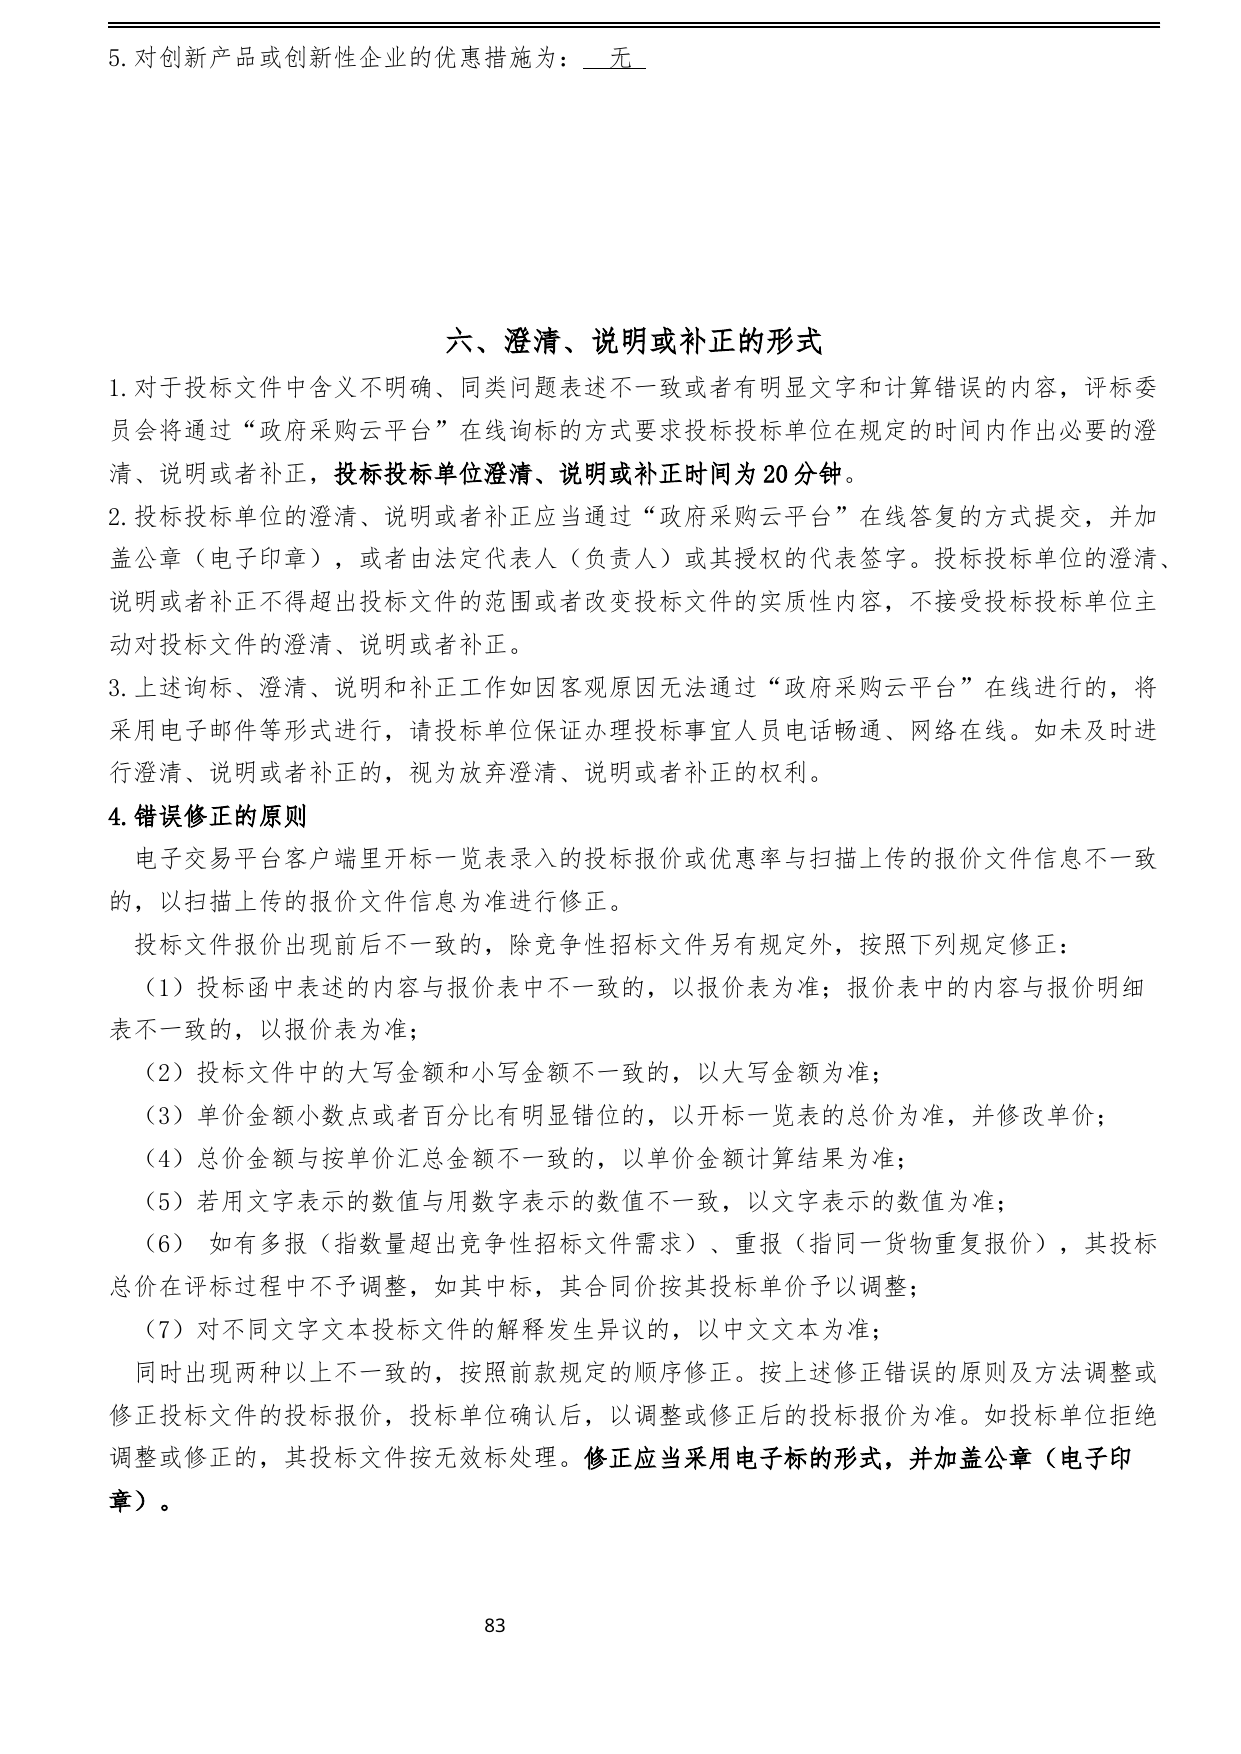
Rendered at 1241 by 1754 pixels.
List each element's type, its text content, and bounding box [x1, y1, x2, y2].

text 2.投标投标单位的澄清、说明或者补正应当通过“政府采购云平台”在线答复的方式提交，并加盖公章（电子印章），或者由法定代表人（负责人）或其授权的代表签字。投标投标单位的澄清、说明或者补正不得超出投标文件的范围或者改变投标文件的实质性内容，不接受投标投标单位主动对投标文件的澄清、说明或者补正。 [108, 500, 1160, 657]
text （3）单价金额小数点或者百分比有明显错位的，以开标一览表的总价为准，并修改单价； [108, 1099, 1160, 1128]
text （1）投标函中表述的内容与报价表中不一致的，以报价表为准；报价表中的内容与报价明细表不一致的，以报价表为准； [108, 971, 1160, 1042]
text 1.对于投标文件中含义不明确、同类问题表述不一致或者有明显文字和计算错误的内容，评标委员会将通过“政府采购云平台”在线询标的方式要求投标投标单位在规定的时间内作出必要的澄清、说明或者补正，投标投标单位澄清、说明或补正时间为20分钟。 [108, 372, 1160, 486]
text 投标文件报价出现前后不一致的，除竞争性招标文件另有规定外，按照下列规定修正： [108, 928, 1160, 957]
text 同时出现两种以上不一致的，按照前款规定的顺序修正。按上述修正错误的原则及方法调整或修正投标文件的投标报价，投标单位确认后，以调整或修正后的投标报价为准。如投标单位拒绝调整或修正的，其投标文件按无效标处理。修正应当采用电子标的形式，并加盖公章（电子印章）。 [108, 1356, 1160, 1513]
text 5.对创新产品或创新性企业的优惠措施为： 无 [108, 42, 1160, 70]
text （4）总价金额与按单价汇总金额不一致的，以单价金额计算结果为准； [108, 1142, 1160, 1171]
text （6） 如有多报（指数量超出竞争性招标文件需求）、重报（指同一货物重复报价），其投标总价在评标过程中不予调整，如其中标，其合同价按其投标单价予以调整； [108, 1228, 1160, 1299]
text 六、澄清、说明或补正的形式 [108, 322, 1160, 355]
text （5）若用文字表示的数值与用数字表示的数值不一致，以文字表示的数值为准； [108, 1185, 1160, 1213]
text 3.上述询标、澄清、说明和补正工作如因客观原因无法通过“政府采购云平台”在线进行的，将采用电子邮件等形式进行，请投标单位保证办理投标事宜人员电话畅通、网络在线。如未及时进行澄清、说明或者补正的，视为放弃澄清、说明或者补正的权利。 [108, 671, 1160, 785]
text 4.错误修正的原则 [108, 800, 1160, 828]
text （7）对不同文字文本投标文件的解释发生异议的，以中文文本为准； [108, 1313, 1160, 1342]
text 电子交易平台客户端里开标一览表录入的投标报价或优惠率与扫描上传的报价文件信息不一致的，以扫描上传的报价文件信息为准进行修正。 [108, 842, 1160, 914]
text （2）投标文件中的大写金额和小写金额不一致的，以大写金额为准； [108, 1057, 1160, 1085]
